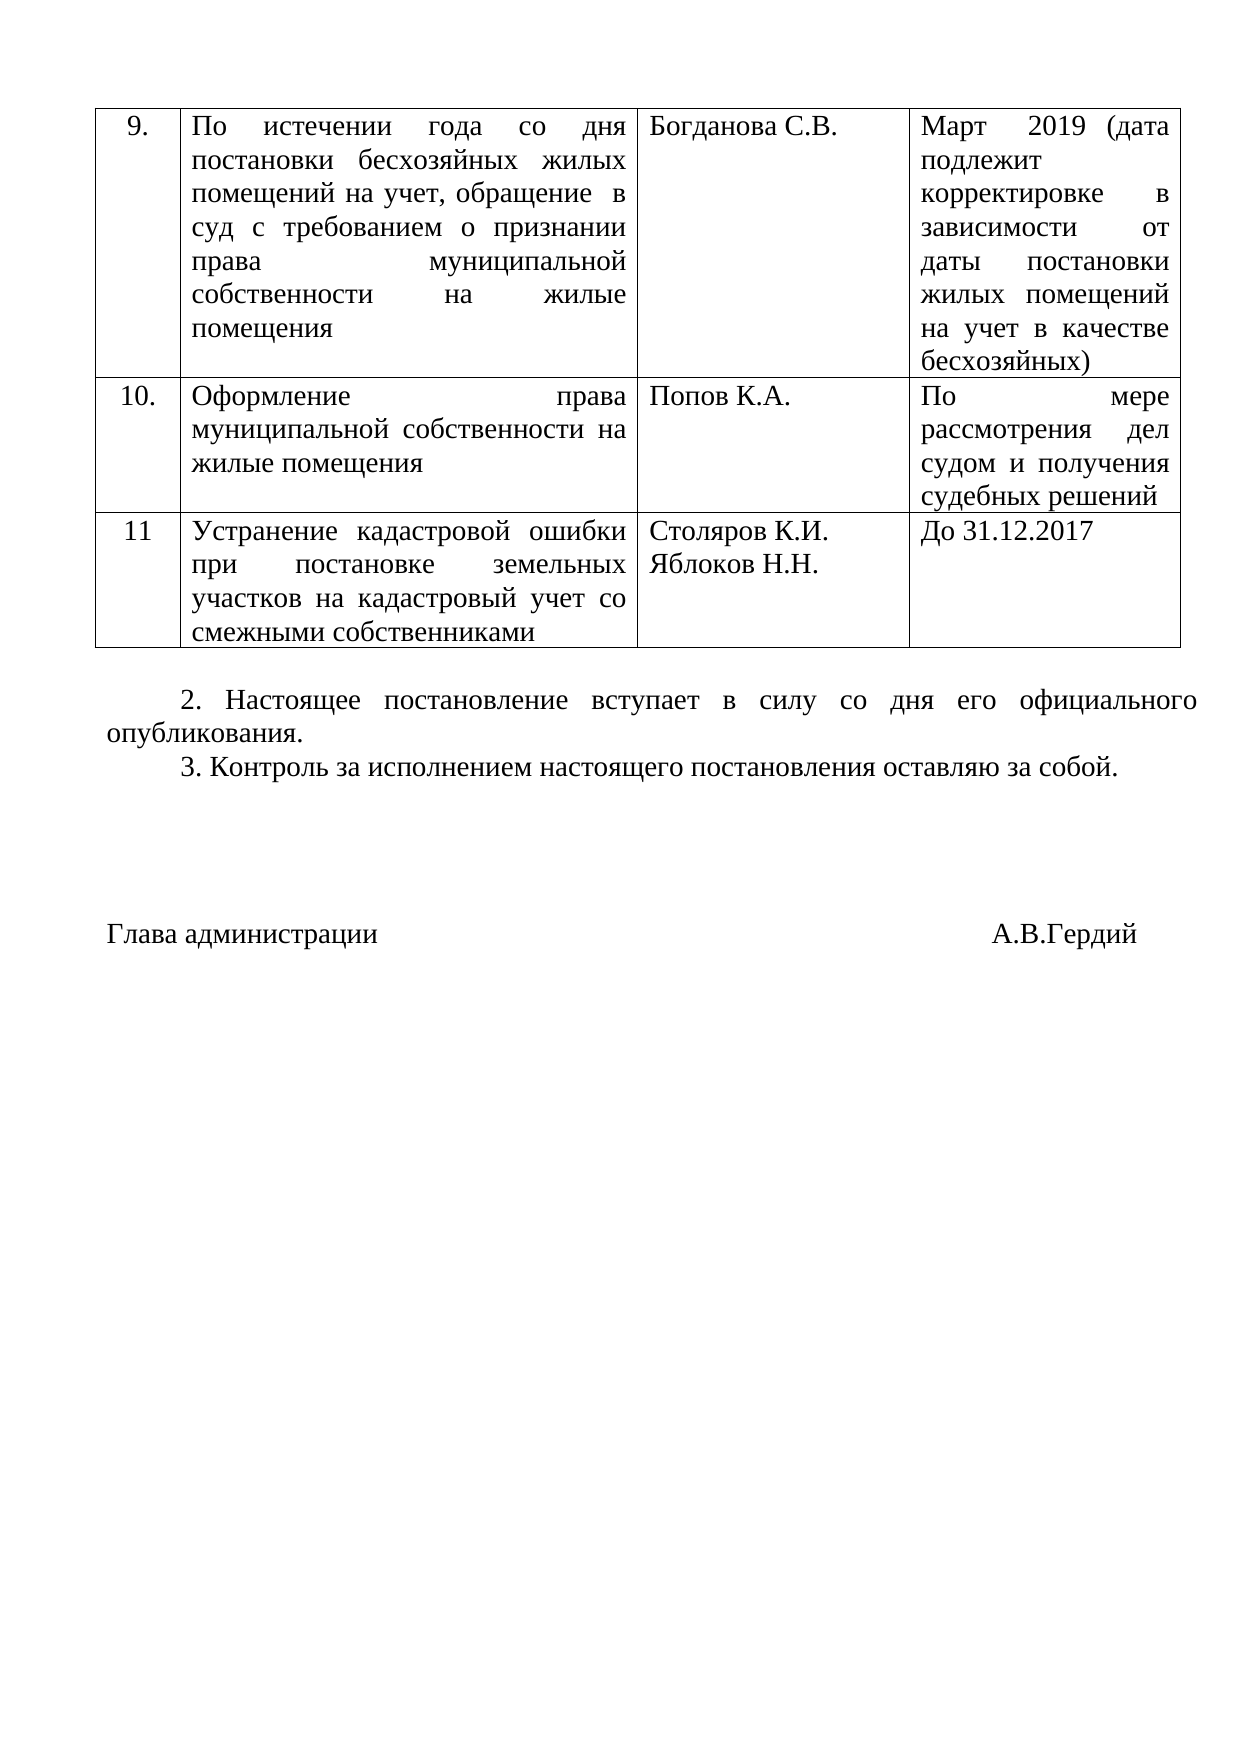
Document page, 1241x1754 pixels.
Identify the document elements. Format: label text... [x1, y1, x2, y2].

text 2. Настоящее постановление вступает в силу со дня его официального опубликования. [106, 682, 1199, 749]
table_cell Попов К.А. [638, 378, 909, 512]
table_cell Устранение кадастровой ошибки при постановке земельных участков на кадастровый учет со смежными собственниками [181, 513, 637, 647]
text 3. Контроль за исполнением настоящего постановления оставляю за собой. [106, 749, 1199, 782]
table_cell Столяров К.И. Яблоков Н.Н. [638, 513, 909, 647]
table_header 9. [96, 109, 180, 377]
table_cell 11 [96, 513, 180, 647]
table_header Богданова С.В. [638, 109, 909, 377]
text Глава администрации А.В.Гердий [106, 917, 1199, 950]
table_cell До 31.12.2017 [910, 513, 1180, 647]
table_cell По мере рассмотрения дел судом и получения судебных решений [910, 378, 1180, 512]
table_header Март 2019 (дата подлежит корректировке в зависимости от даты постановки жилых помещений на учет в качестве бесхозяйных) [910, 109, 1180, 377]
table_header По истечении года со дня постановки бесхозяйных жилых помещений на учет, обращение в суд с требованием о признании права муниципальной собственности на жилые помещения [181, 109, 637, 377]
table_cell Оформление права муниципальной собственности на жилые помещения [181, 378, 637, 512]
table_cell 10. [96, 378, 180, 512]
